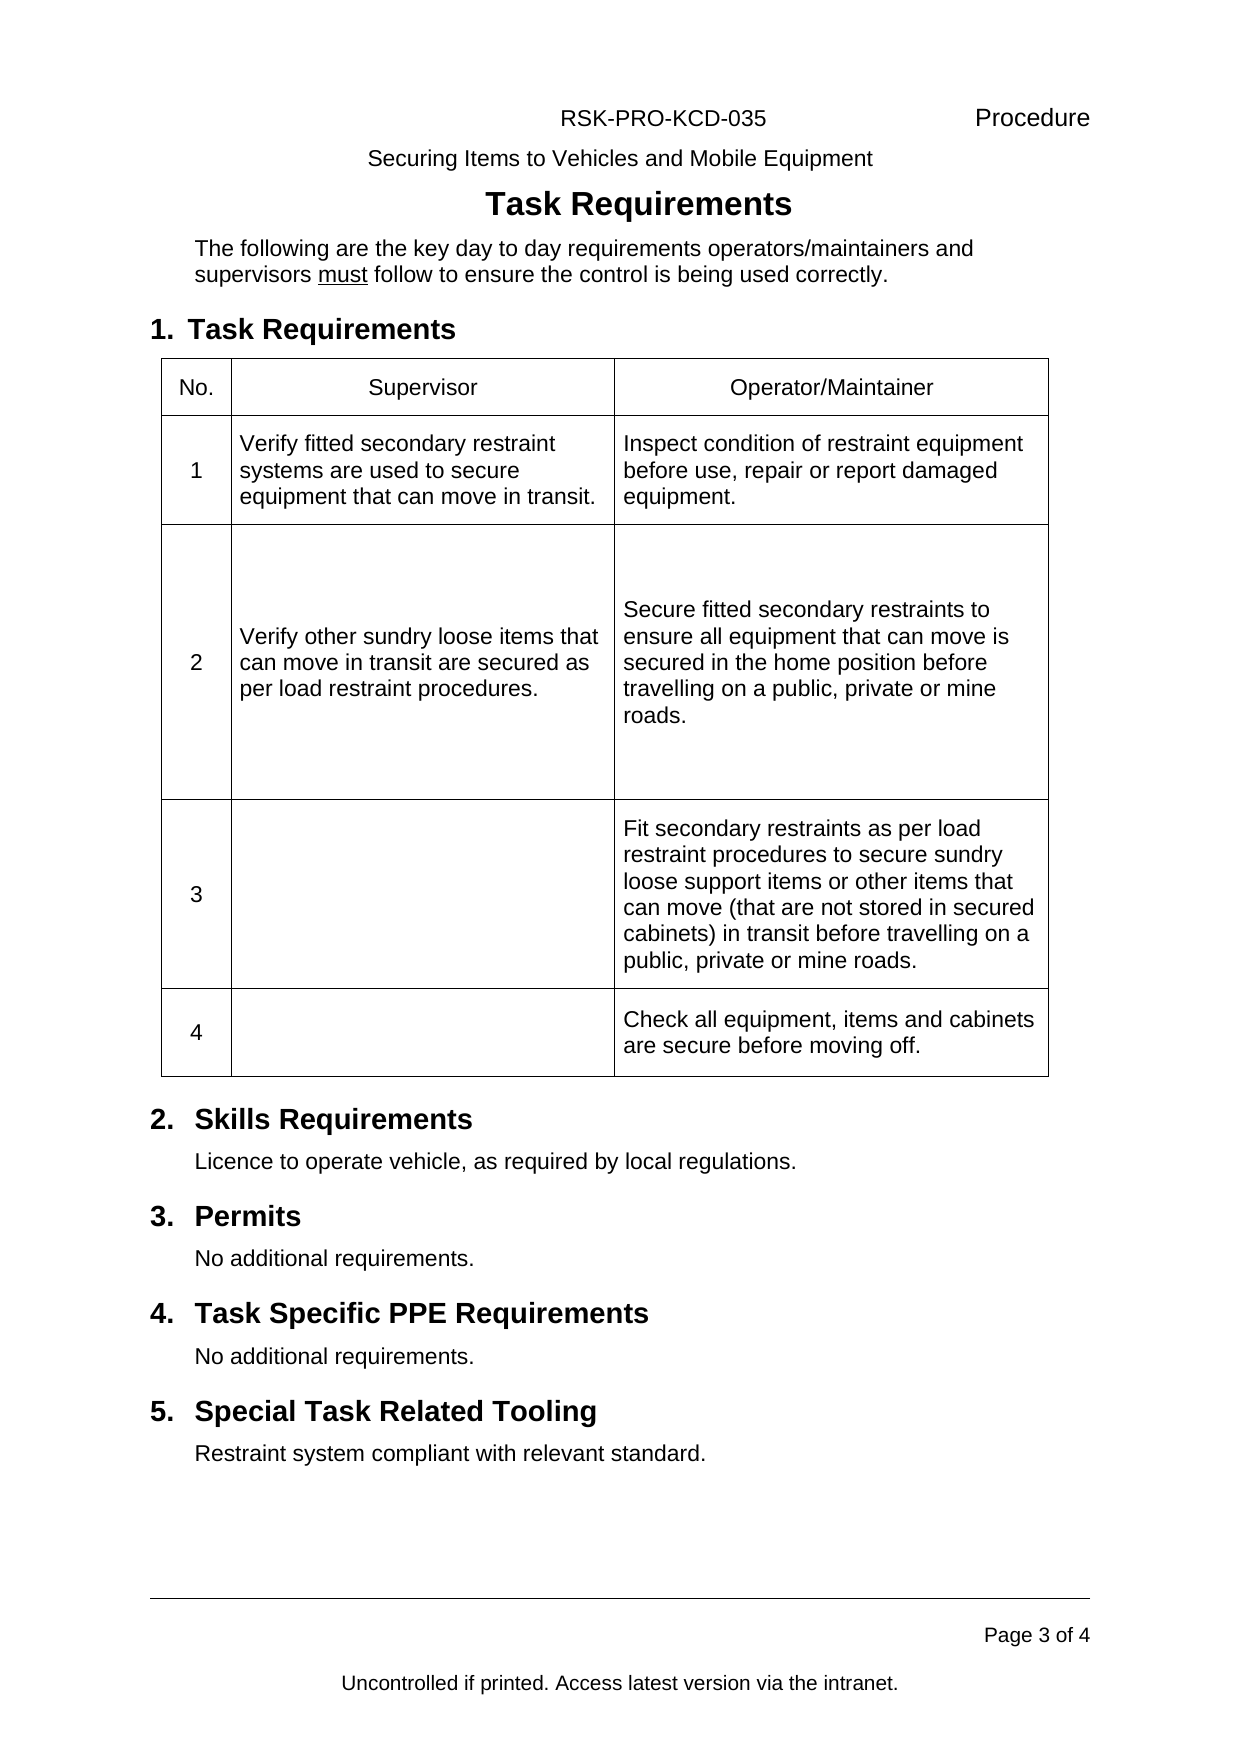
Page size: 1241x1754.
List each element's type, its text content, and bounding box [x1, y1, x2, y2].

subtitle Task Specific PPE Requirements [150, 1297, 1090, 1330]
table_cell Secure fitted secondary restraints to ensure all equipment that can move is secured in the home position before travelling on a public, private or mine roads. [615, 525, 1048, 799]
text The following are the key day to day requirements operators/maintainers and supervisors must follow to ensure the control is being used correctly. [194, 234, 1090, 287]
table_cell Verify fitted secondary restraint systems are used to secure equipment that can move in transit. [232, 416, 614, 524]
table_header Operator/Maintainer [615, 359, 1048, 415]
table_cell 3 [162, 800, 231, 988]
table_cell Verify other sundry loose items that can move in transit are secured as per load restraint procedures. [232, 525, 614, 799]
table_cell 1 [162, 416, 231, 524]
subtitle Special Task Related Tooling [150, 1394, 1090, 1427]
subtitle Permits [150, 1199, 1090, 1233]
table_cell 2 [162, 525, 231, 799]
subtitle Task Requirements [150, 312, 1090, 346]
text No additional requirements. [194, 1343, 1090, 1369]
table_cell Check all equipment, items and cabinets are secure before moving off. [615, 989, 1048, 1076]
text Licence to operate vehicle, as required by local regulations. [194, 1148, 1090, 1174]
table_cell [232, 800, 614, 988]
table_header Supervisor [232, 359, 614, 415]
table_cell 4 [162, 989, 231, 1076]
text No additional requirements. [194, 1245, 1090, 1272]
table_header No. [162, 359, 231, 415]
text Task Requirements [187, 183, 1090, 222]
table_cell [232, 989, 614, 1076]
subtitle Skills Requirements [150, 1102, 1090, 1135]
table_cell Inspect condition of restraint equipment before use, repair or report damaged equipment. [615, 416, 1048, 524]
text Restraint system compliant with relevant standard. [194, 1440, 1090, 1466]
table_cell Fit secondary restraints as per load restraint procedures to secure sundry loose support items or other items that can move (that are not stored in secured cabinets) in transit before travelling on a public, private or mine roads. [615, 800, 1048, 988]
